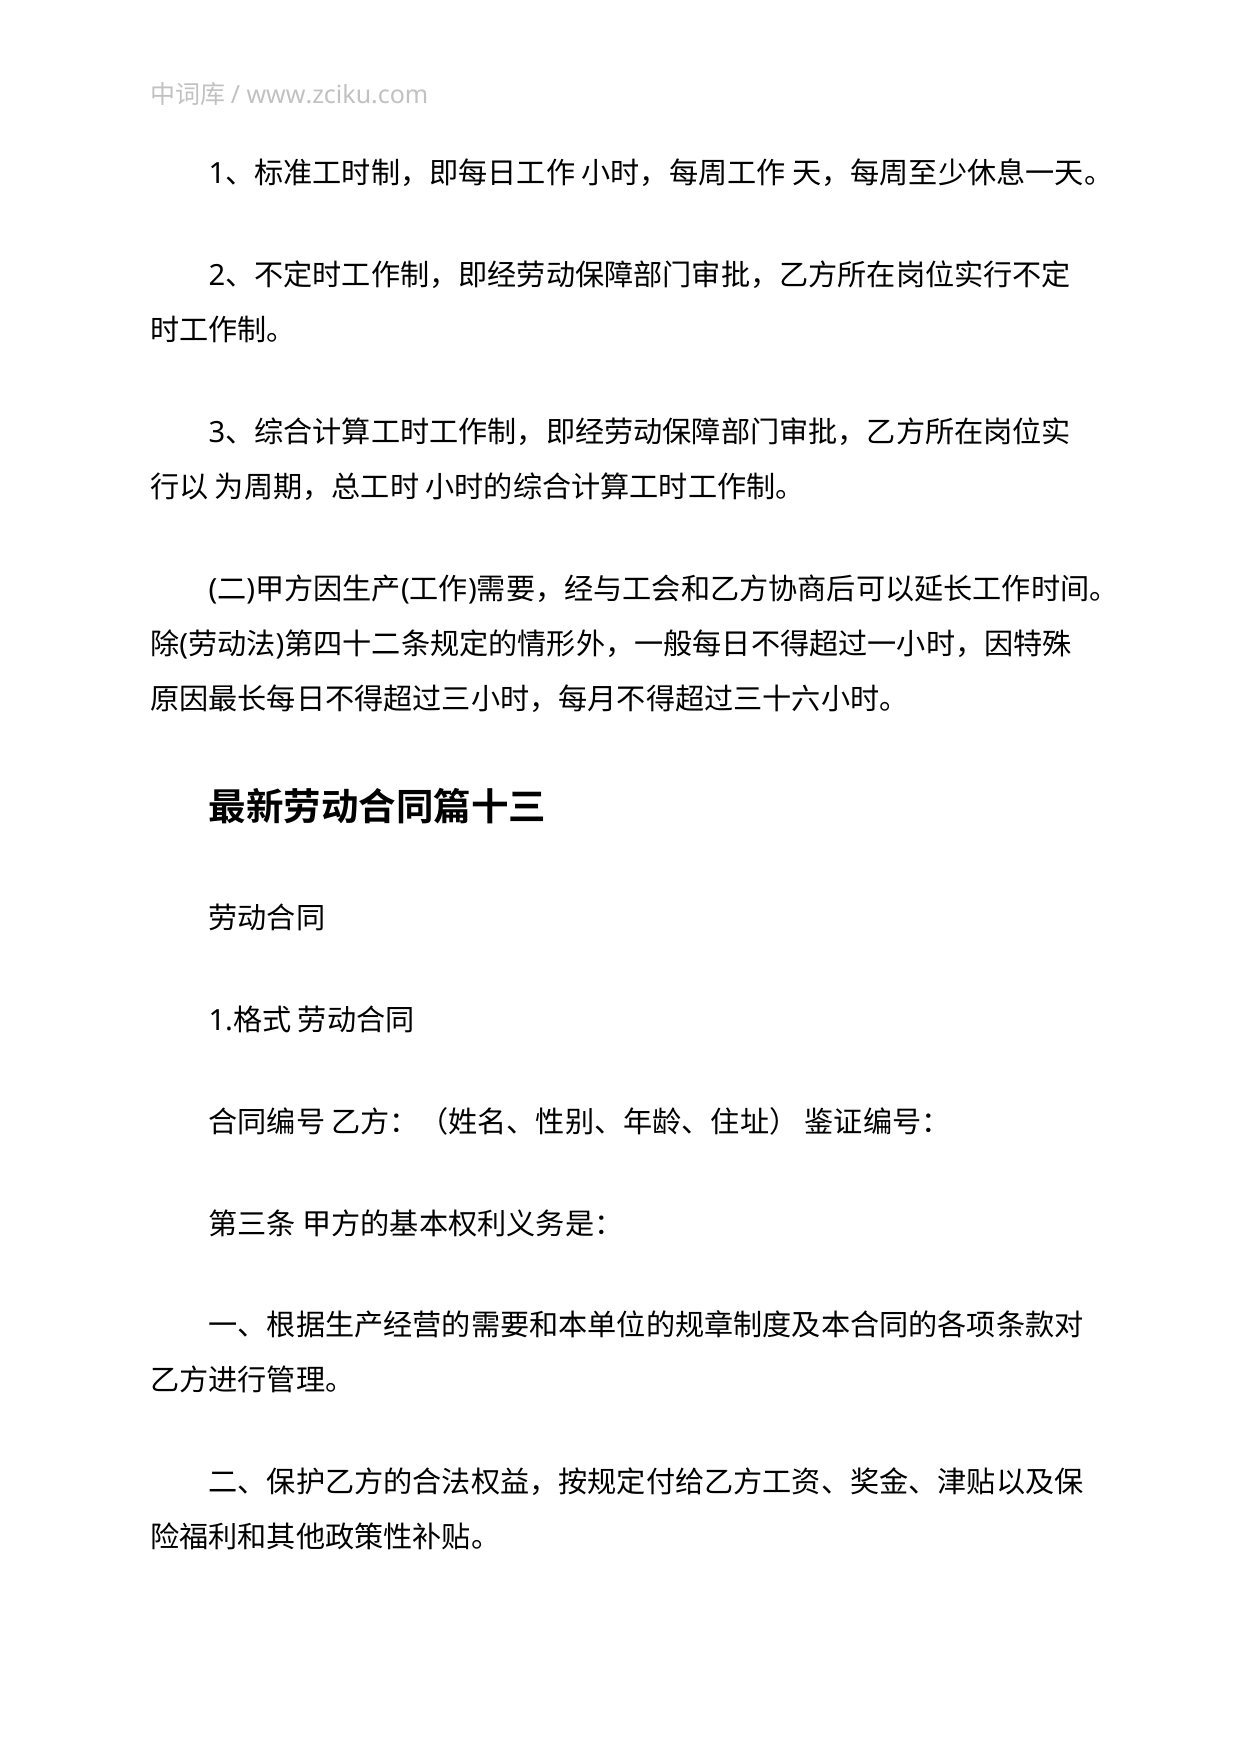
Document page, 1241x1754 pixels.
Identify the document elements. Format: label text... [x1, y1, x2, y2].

text 1.格式 劳动合同 [150, 996, 1090, 1039]
text 第三条 甲方的基本权利义务是： [150, 1200, 1090, 1242]
text 二、保护乙方的合法权益，按规定付给乙方工资、奖金、津贴以及保险福利和其他政策性补贴。 [150, 1459, 1090, 1556]
text 一、根据生产经营的需要和本单位的规章制度及本合同的各项条款对乙方进行管理。 [150, 1302, 1090, 1399]
text (二)甲方因生产(工作)需要，经与工会和乙方协商后可以延长工作时间。除(劳动法)第四十二条规定的情形外，一般每日不得超过一小时，因特殊原因最长每日不得超过三小时，每月不得超过三十六小时。 [150, 566, 1090, 718]
text 最新劳动合同篇十三 [150, 777, 1090, 832]
text 劳动合同 [150, 895, 1090, 937]
text 合同编号 乙方：（姓名、性别、年龄、住址） 鉴证编号： [150, 1098, 1090, 1141]
text 3、综合计算工时工作制，即经劳动保障部门审批，乙方所在岗位实行以 为周期，总工时 小时的综合计算工时工作制。 [150, 409, 1090, 506]
text 2、不定时工作制，即经劳动保障部门审批，乙方所在岗位实行不定时工作制。 [150, 252, 1090, 349]
text 1、标准工时制，即每日工作 小时，每周工作 天，每周至少休息一天。 [150, 150, 1090, 192]
